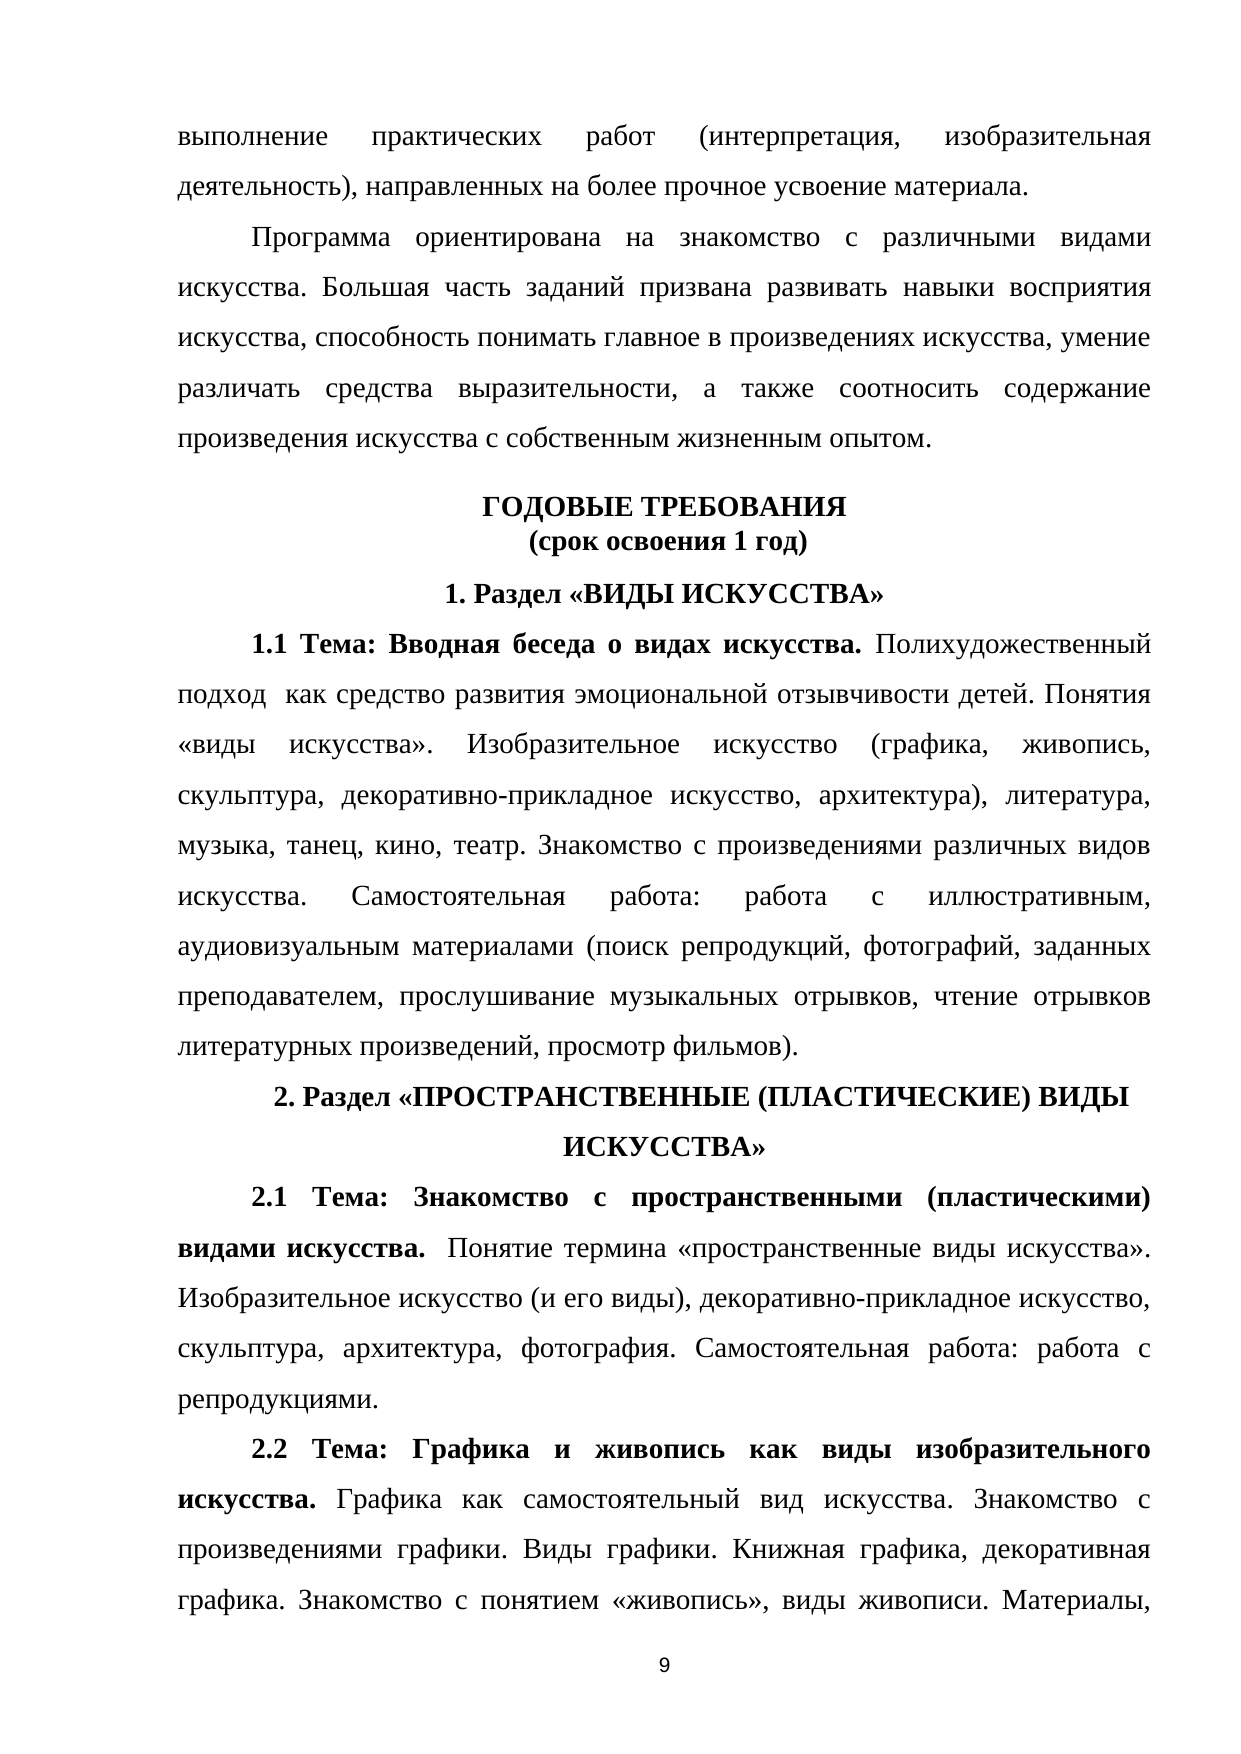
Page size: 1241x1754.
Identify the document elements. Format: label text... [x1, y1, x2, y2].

text 1.1 Тема: Вводная беседа о видах искусства. Полихудожественный подход как средство развития эмоциональной отзывчивости детей. Понятия «виды искусства». Изобразительное искусство (графика, живопись, скульптура, декоративно-прикладное искусство, архитектура), литература, музыка, танец, кино, театр. Знакомство с произведениями различных видов искусства. Самостоятельная работа: работа с иллюстративным, аудиовизуальным материалами (поиск репродукций, фотографий, заданных преподавателем, прослушивание музыкальных отрывков, чтение отрывков литературных произведений, просмотр фильмов). [177, 626, 1152, 1062]
text годовые требования [177, 489, 1152, 523]
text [177, 118, 1152, 202]
text Программа ориентирована на знакомство с различными видами искусства. Большая часть заданий призвана развивать навыки восприятия искусства, способность понимать главное в произведениях искусства, умение различать средства выразительности, а также соотносить содержание произведения искусства с собственным жизненным опытом. [177, 219, 1152, 453]
text 2.1 Тема: Знакомство с пространственными (пластическими) видами искусства. Понятие термина «пространственные виды искусства». Изобразительное искусство (и его виды), декоративно-прикладное искусство, скульптура, архитектура, фотография. Самостоятельная работа: работа с репродукциями. [177, 1179, 1152, 1414]
text (срок освоения 1 год) [177, 523, 1152, 557]
text 2. Раздел «Пространственные (пластические) виды искусства» [177, 1079, 1152, 1163]
text 1. Раздел «ВИДЫ ИСКУССТВА» [177, 576, 1152, 609]
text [177, 1431, 1152, 1616]
